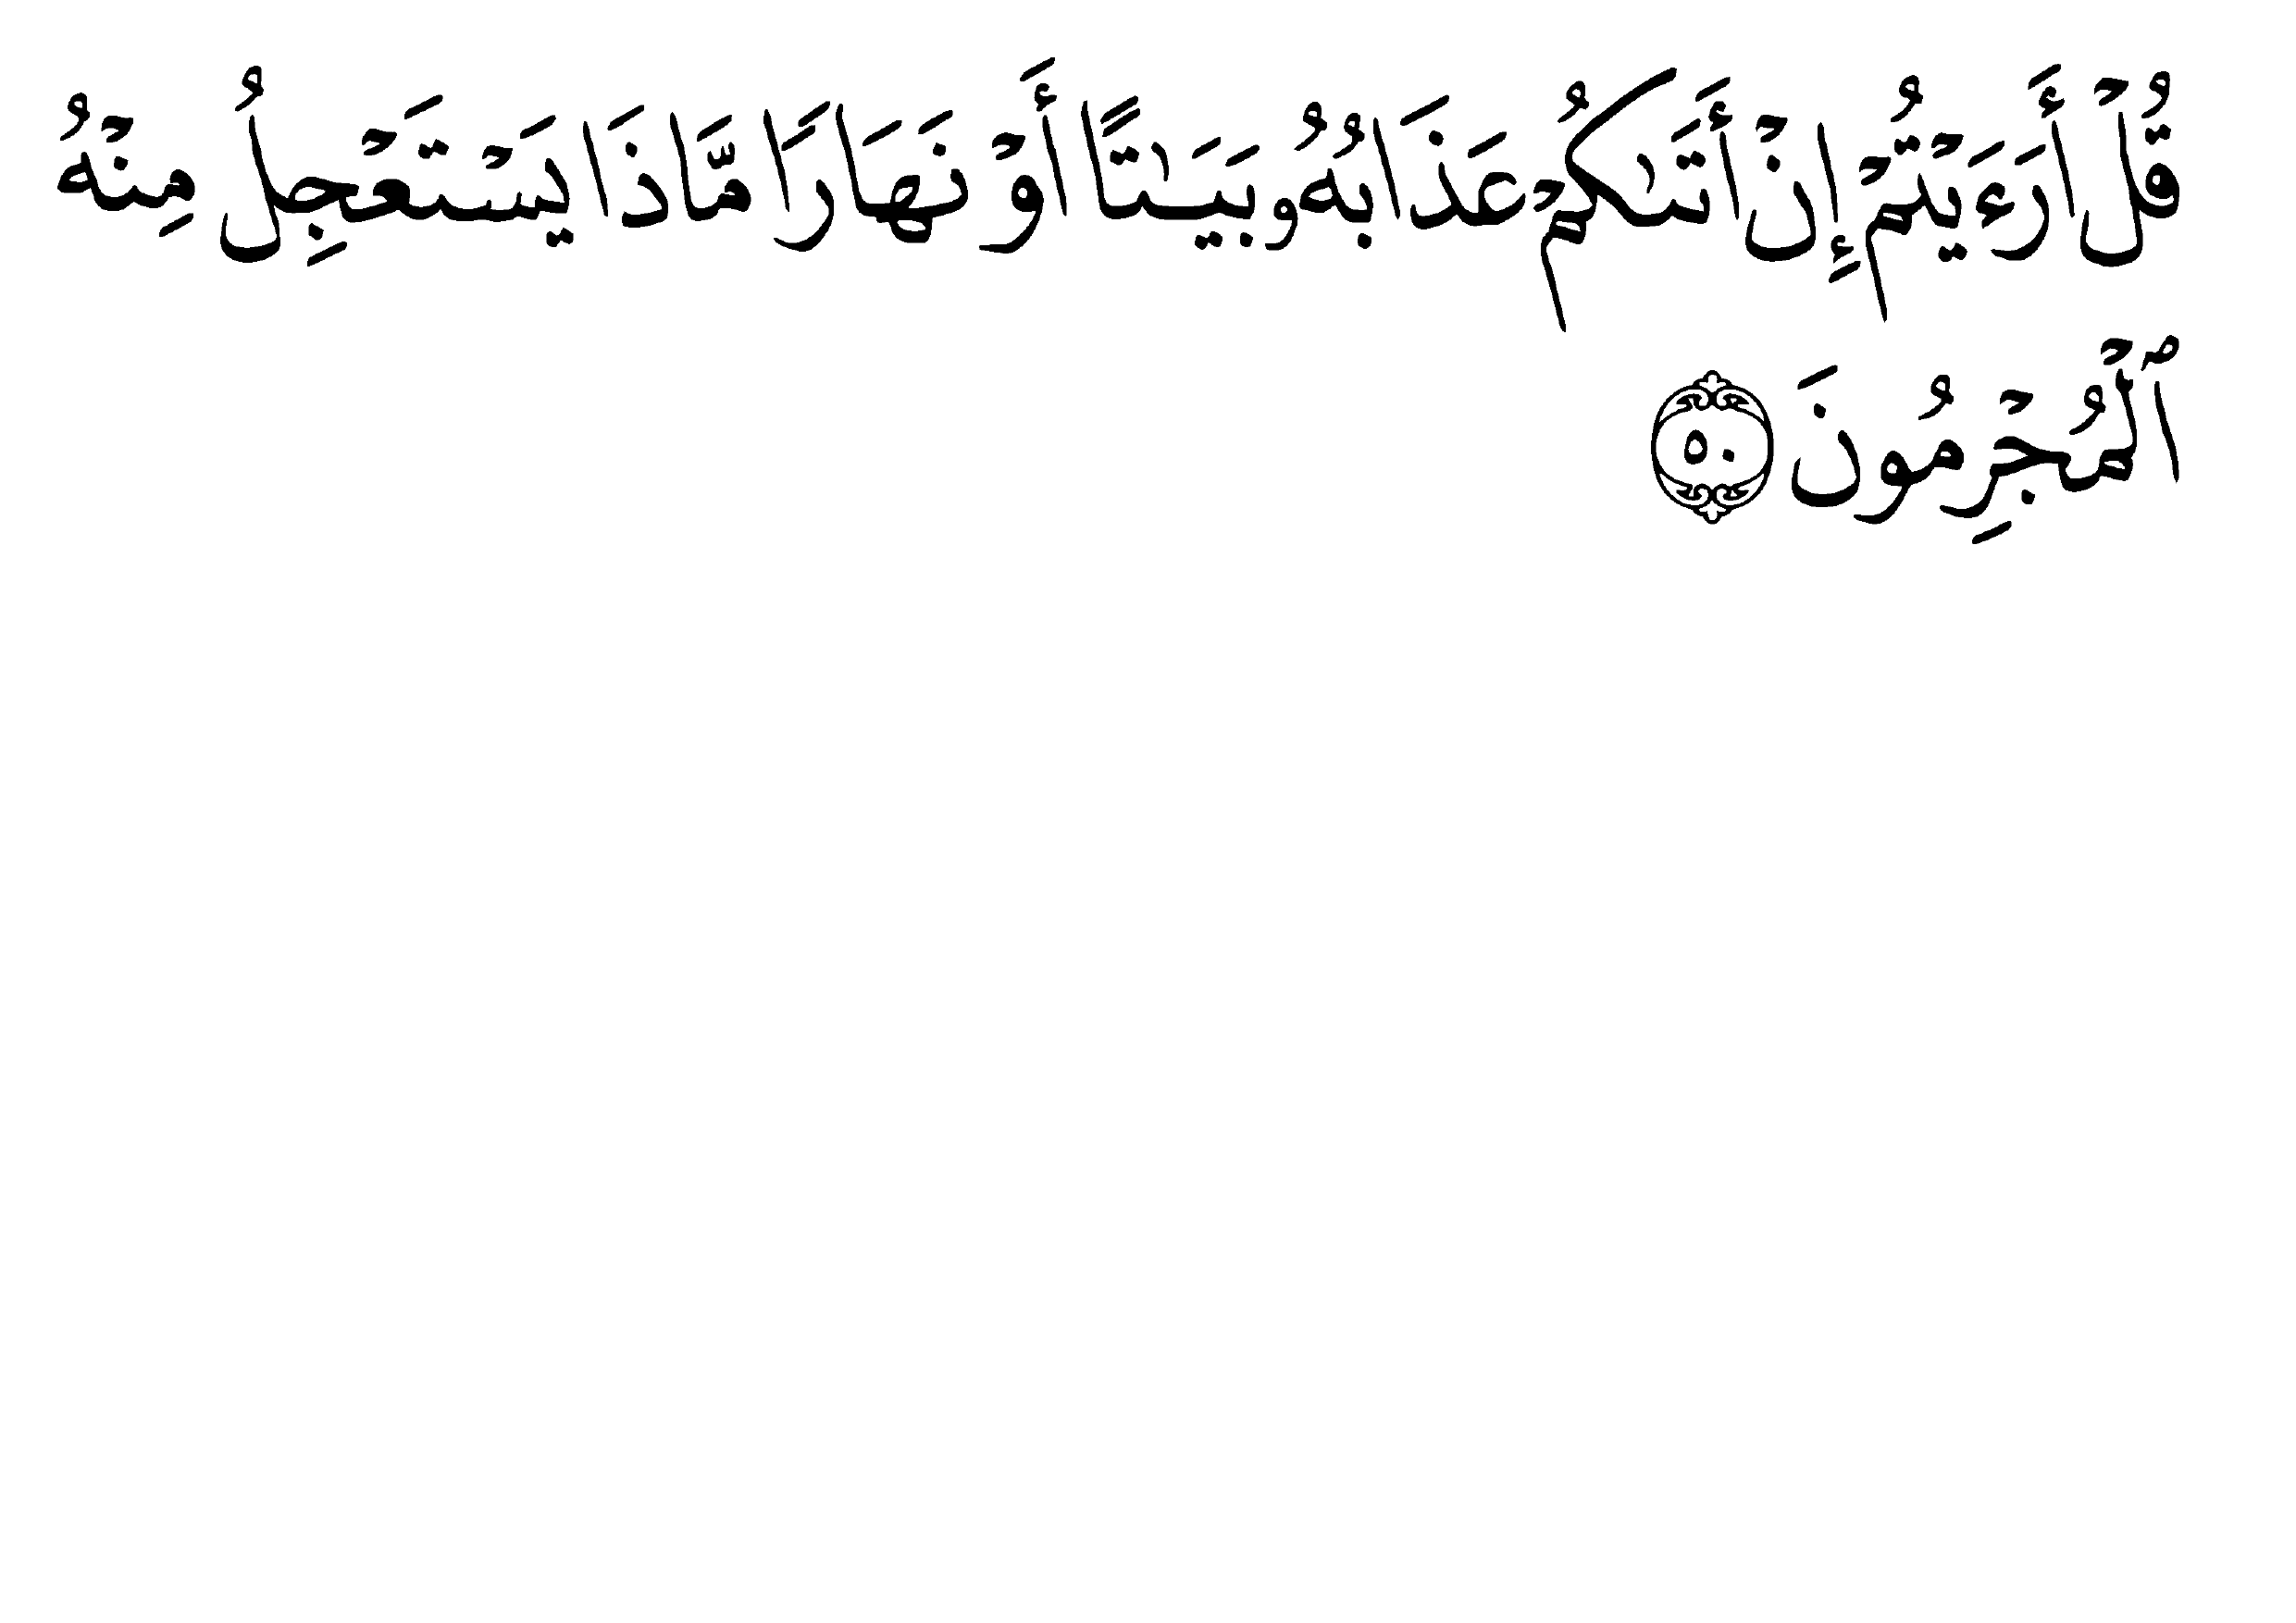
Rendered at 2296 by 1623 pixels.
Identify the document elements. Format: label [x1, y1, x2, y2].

picture [57, 57, 2179, 544]
